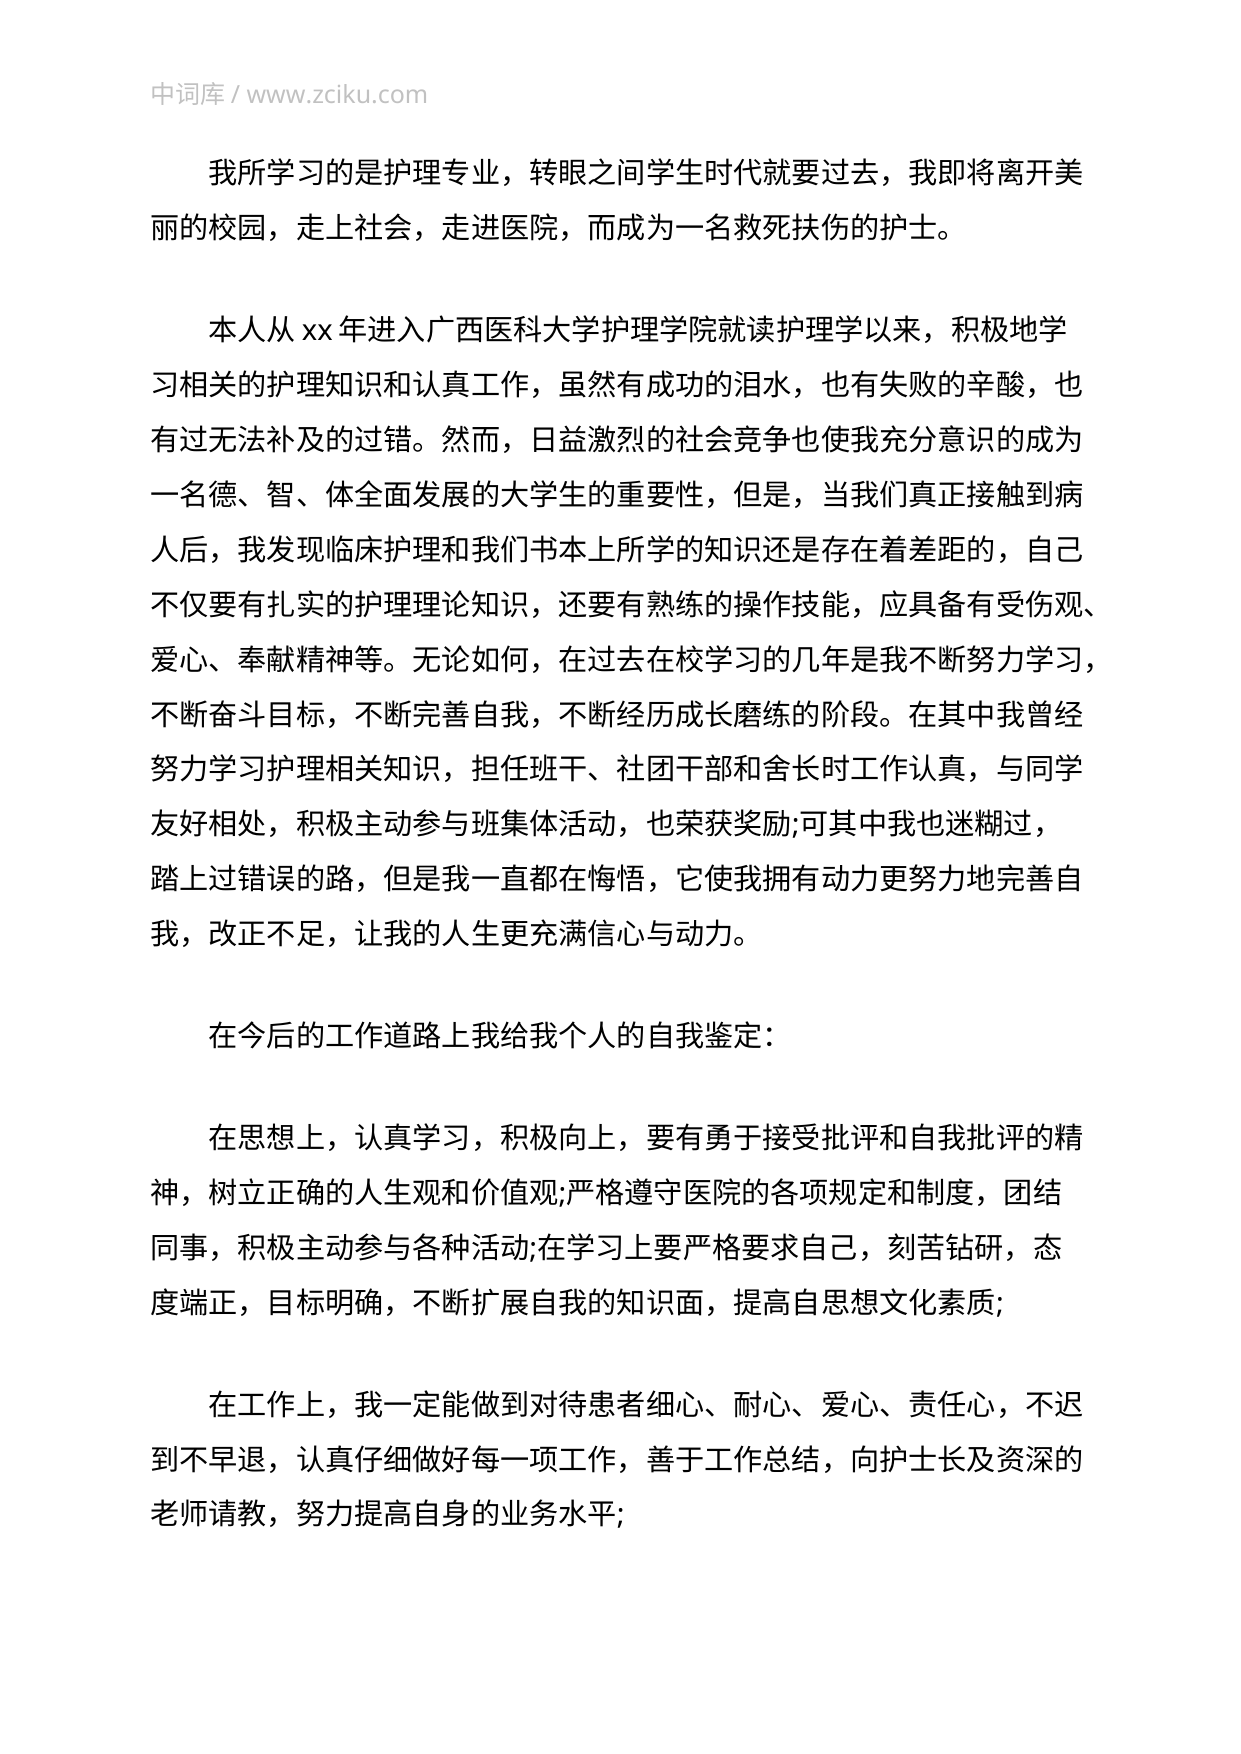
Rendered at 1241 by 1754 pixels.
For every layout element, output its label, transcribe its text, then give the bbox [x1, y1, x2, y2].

text 在思想上，认真学习，积极向上，要有勇于接受批评和自我批评的精神，树立正确的人生观和价值观;严格遵守医院的各项规定和制度，团结同事，积极主动参与各种活动;在学习上要严格要求自己，刻苦钻研，态度端正，目标明确，不断扩展自我的知识面，提高自思想文化素质; [150, 1114, 1090, 1322]
text 我所学习的是护理专业，转眼之间学生时代就要过去，我即将离开美丽的校园，走上社会，走进医院，而成为一名救死扶伤的护士。 [150, 150, 1090, 247]
text 在今后的工作道路上我给我个人的自我鉴定： [150, 1012, 1090, 1055]
text 本人从xx年进入广西医科大学护理学院就读护理学以来，积极地学习相关的护理知识和认真工作，虽然有成功的泪水，也有失败的辛酸，也有过无法补及的过错。然而，日益激烈的社会竞争也使我充分意识的成为一名德、智、体全面发展的大学生的重要性，但是，当我们真正接触到病人后，我发现临床护理和我们书本上所学的知识还是存在着差距的，自己不仅要有扎实的护理理论知识，还要有熟练的操作技能，应具备有受伤观、爱心、奉献精神等。无论如何，在过去在校学习的几年是我不断努力学习，不断奋斗目标，不断完善自我，不断经历成长磨练的阶段。在其中我曾经努力学习护理相关知识，担任班干、社团干部和舍长时工作认真，与同学友好相处，积极主动参与班集体活动，也荣获奖励;可其中我也迷糊过，踏上过错误的路，但是我一直都在悔悟，它使我拥有动力更努力地完善自我，改正不足，让我的人生更充满信心与动力。 [150, 307, 1090, 953]
text 在工作上，我一定能做到对待患者细心、耐心、爱心、责任心，不迟到不早退，认真仔细做好每一项工作，善于工作总结，向护士长及资深的老师请教，努力提高自身的业务水平; [150, 1381, 1090, 1533]
